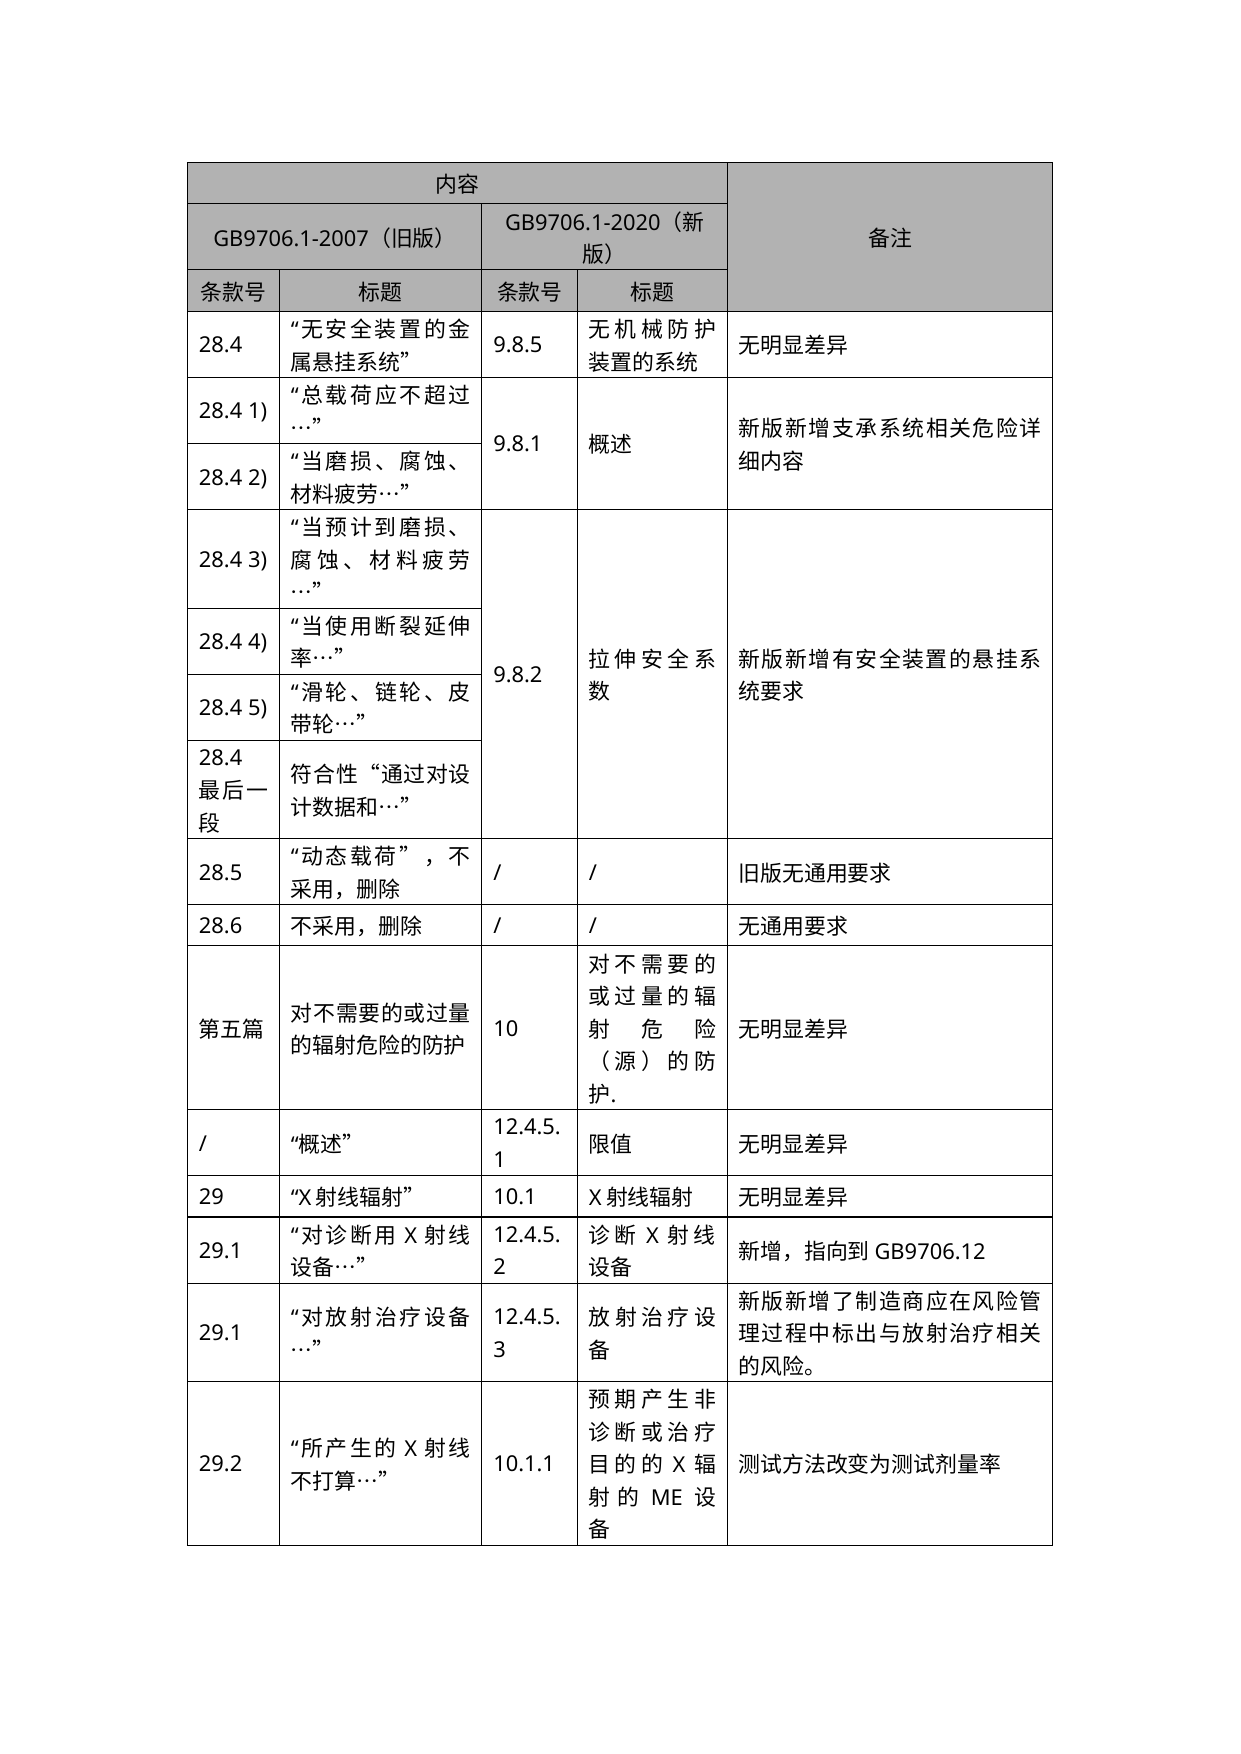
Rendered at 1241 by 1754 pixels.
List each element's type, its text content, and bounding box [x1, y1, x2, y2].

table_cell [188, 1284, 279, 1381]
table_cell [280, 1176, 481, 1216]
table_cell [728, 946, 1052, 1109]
table_cell GB9706.1-2007（旧版） [188, 204, 481, 269]
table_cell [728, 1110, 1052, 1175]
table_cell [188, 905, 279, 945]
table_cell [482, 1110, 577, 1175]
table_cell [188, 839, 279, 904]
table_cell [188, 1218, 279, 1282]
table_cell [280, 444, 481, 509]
table_header 内容 [188, 163, 727, 203]
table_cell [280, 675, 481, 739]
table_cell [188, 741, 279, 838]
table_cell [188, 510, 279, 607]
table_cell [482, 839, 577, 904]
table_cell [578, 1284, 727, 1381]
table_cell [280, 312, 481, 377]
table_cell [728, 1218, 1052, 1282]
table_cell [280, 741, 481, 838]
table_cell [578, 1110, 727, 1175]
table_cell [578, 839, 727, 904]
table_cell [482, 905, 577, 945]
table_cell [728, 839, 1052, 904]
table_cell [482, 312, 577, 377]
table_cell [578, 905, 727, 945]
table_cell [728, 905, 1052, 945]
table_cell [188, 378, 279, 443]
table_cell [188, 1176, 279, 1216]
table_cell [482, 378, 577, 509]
table_cell 条款号 [188, 270, 279, 311]
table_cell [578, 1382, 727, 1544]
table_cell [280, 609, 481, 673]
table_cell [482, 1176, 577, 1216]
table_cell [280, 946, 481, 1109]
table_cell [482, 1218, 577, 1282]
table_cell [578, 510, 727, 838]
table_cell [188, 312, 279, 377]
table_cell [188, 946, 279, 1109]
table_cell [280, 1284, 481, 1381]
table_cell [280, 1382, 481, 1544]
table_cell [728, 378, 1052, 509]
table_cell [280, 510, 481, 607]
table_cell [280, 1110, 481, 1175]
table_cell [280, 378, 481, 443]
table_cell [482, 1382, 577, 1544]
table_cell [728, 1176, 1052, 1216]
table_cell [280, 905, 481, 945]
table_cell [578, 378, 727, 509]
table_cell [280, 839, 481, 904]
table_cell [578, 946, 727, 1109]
table_cell 条款号 [482, 270, 577, 311]
table_cell 标题 [578, 270, 727, 311]
table_header 备注 [728, 163, 1052, 311]
table_cell 标题 [280, 270, 481, 311]
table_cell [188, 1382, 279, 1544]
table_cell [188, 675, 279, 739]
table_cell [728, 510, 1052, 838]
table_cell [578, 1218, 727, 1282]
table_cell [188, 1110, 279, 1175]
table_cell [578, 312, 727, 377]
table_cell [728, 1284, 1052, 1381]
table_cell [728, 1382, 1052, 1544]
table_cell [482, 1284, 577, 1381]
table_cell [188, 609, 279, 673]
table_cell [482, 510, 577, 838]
table_cell GB9706.1-2020（新版） [482, 204, 727, 269]
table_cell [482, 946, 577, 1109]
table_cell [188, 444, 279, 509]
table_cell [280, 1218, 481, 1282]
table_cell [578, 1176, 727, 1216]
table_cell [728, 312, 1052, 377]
